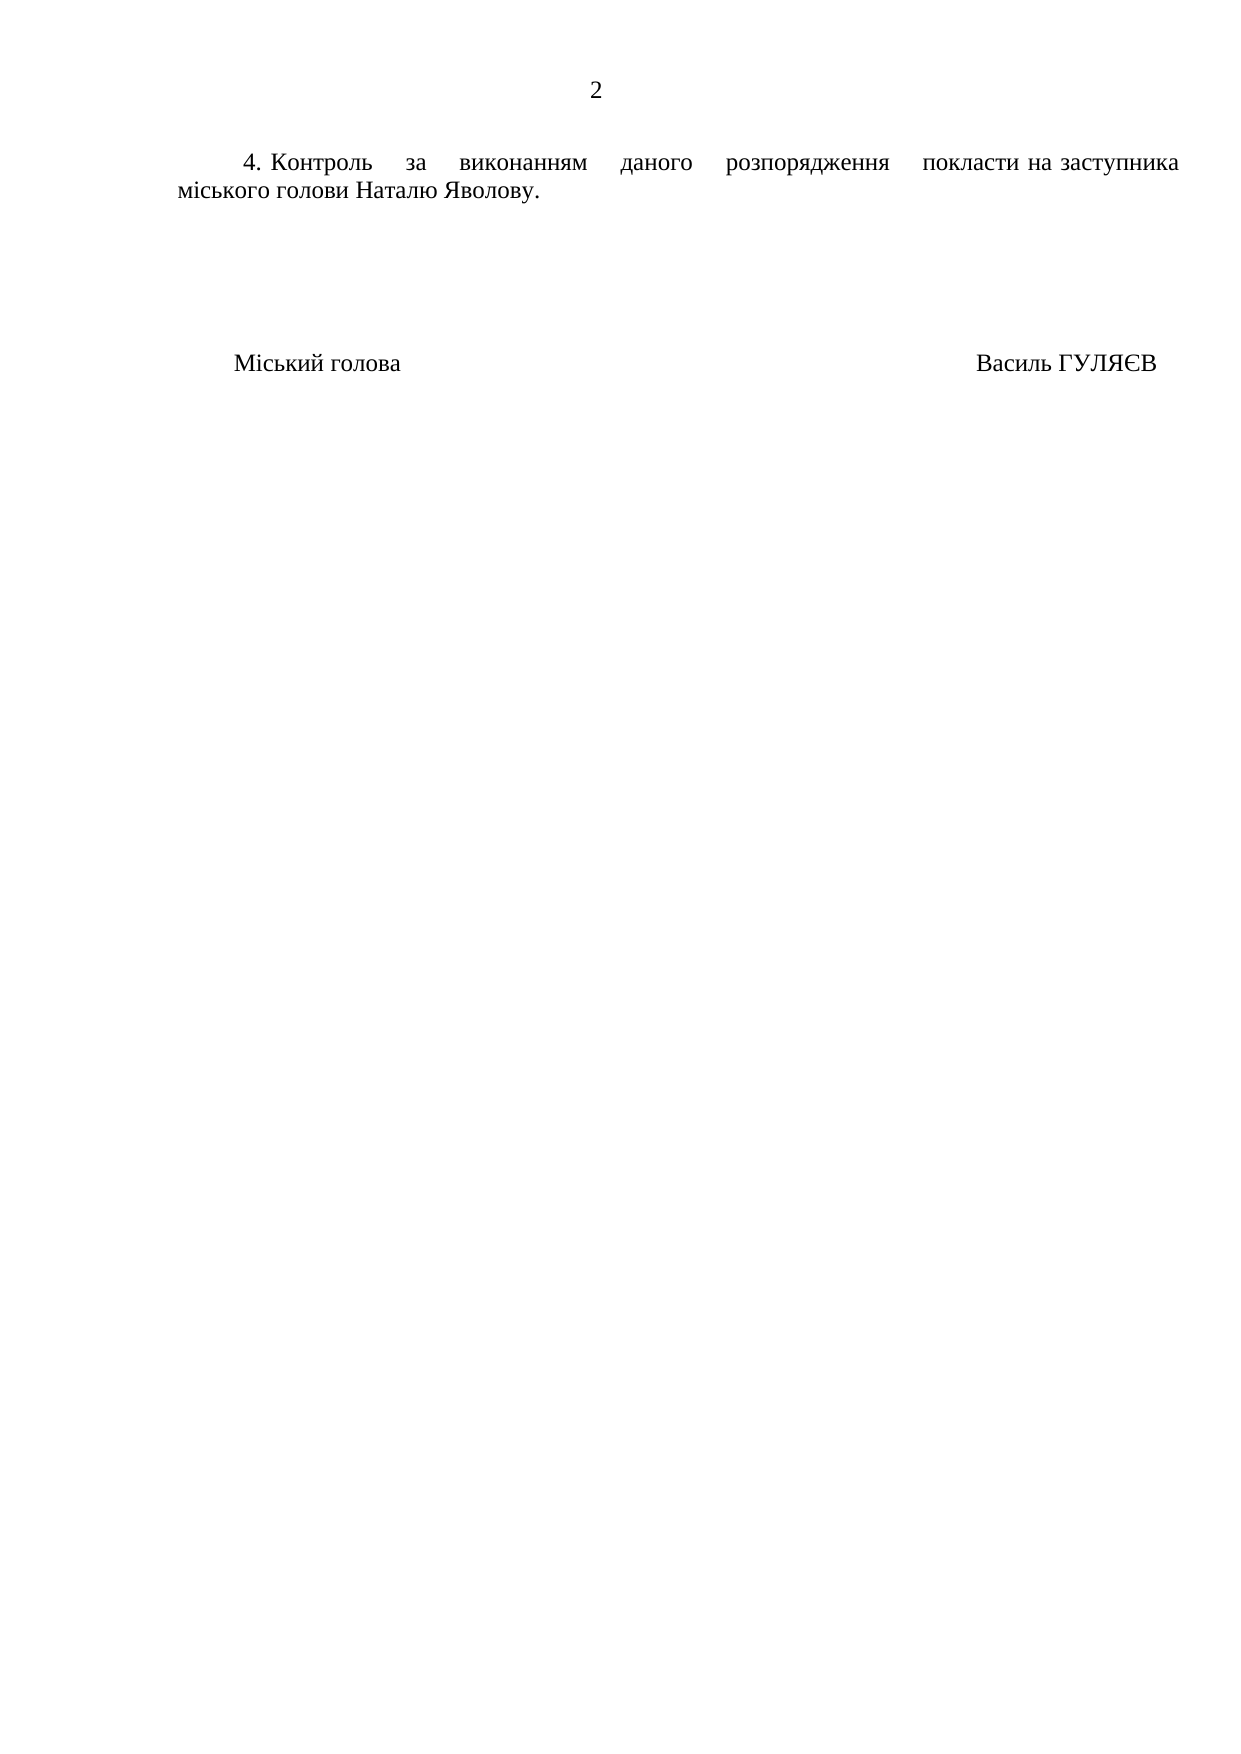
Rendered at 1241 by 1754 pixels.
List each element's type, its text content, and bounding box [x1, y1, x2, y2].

text Міський голова Василь ГУЛЯЄВ [177, 348, 1181, 377]
text 4. Контроль за виконанням даного розпорядження покласти на заступника міського голови Наталю Яволову. [177, 147, 1181, 204]
